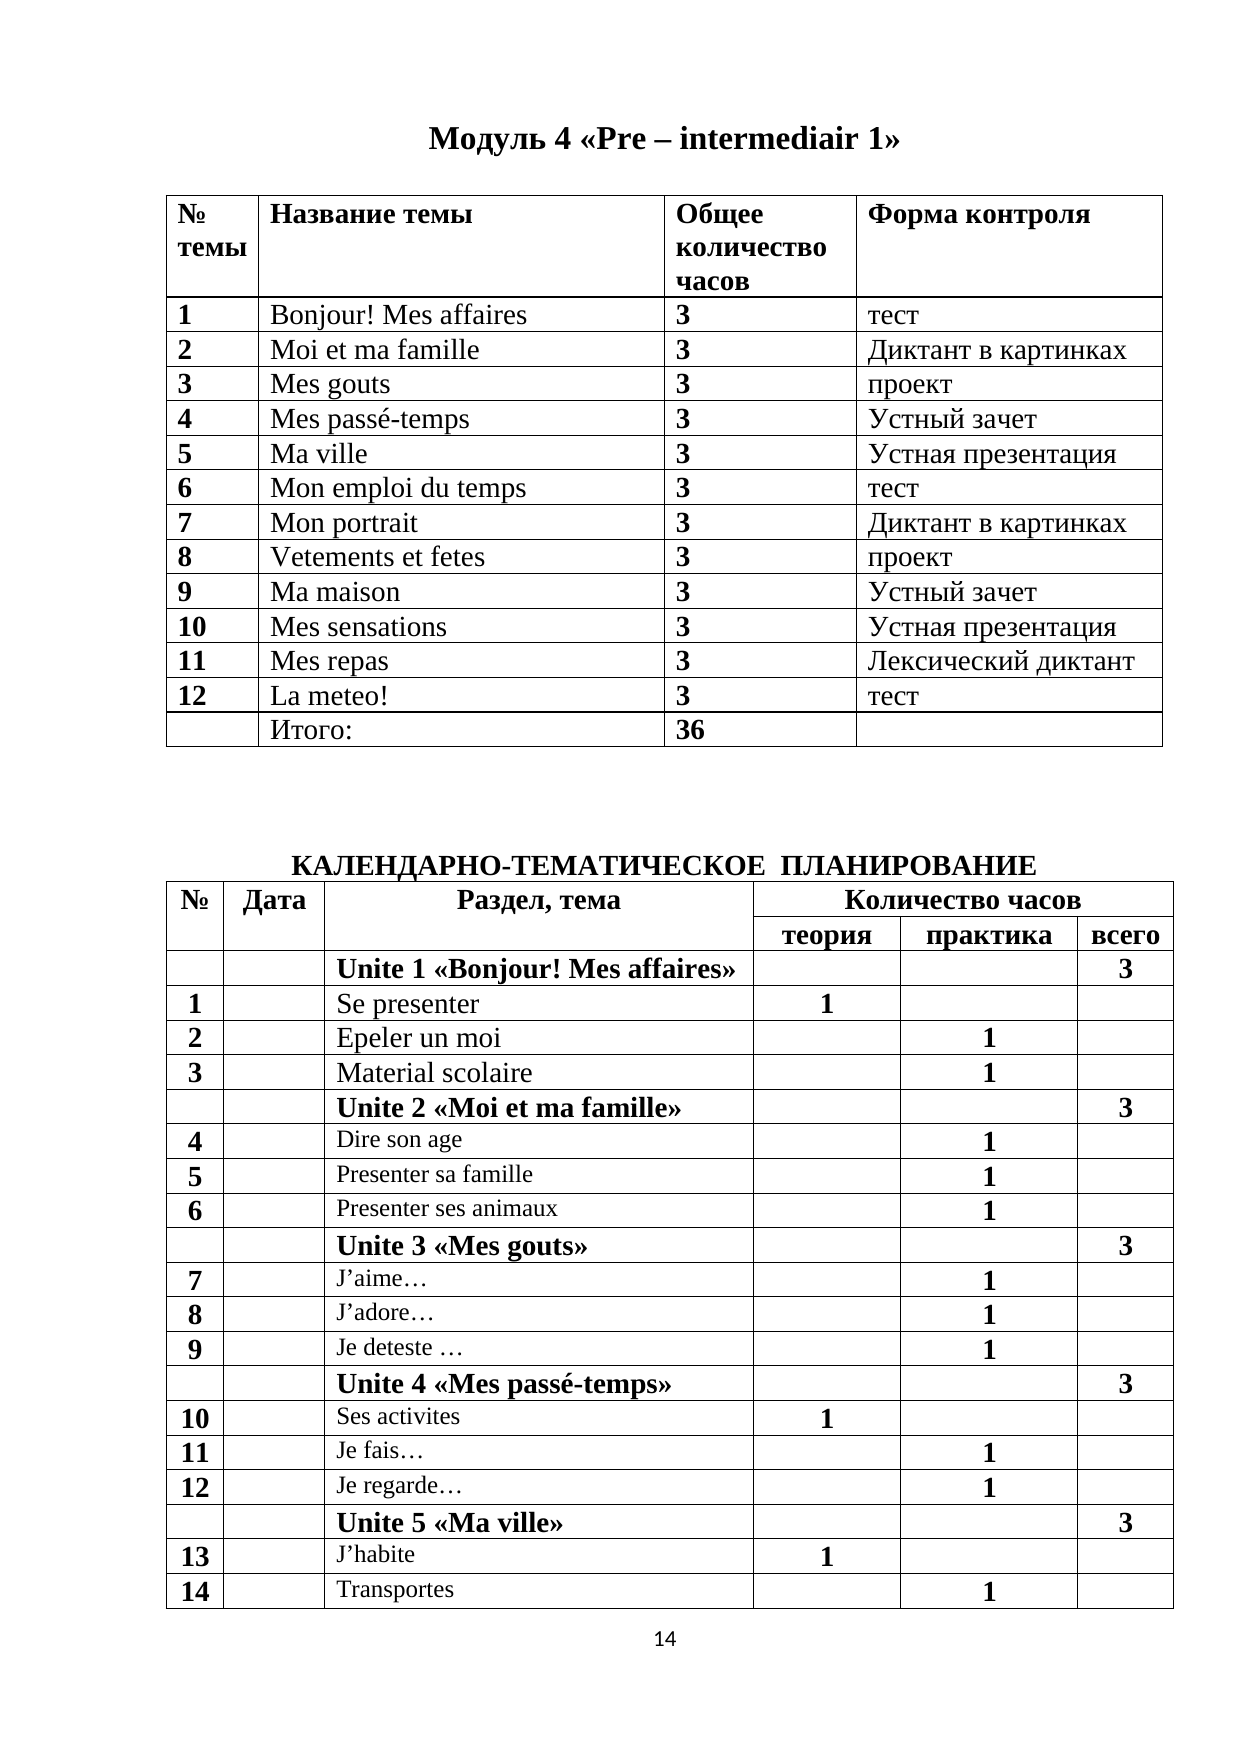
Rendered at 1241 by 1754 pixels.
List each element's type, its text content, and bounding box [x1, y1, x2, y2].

table_cell 1 [901, 1436, 1077, 1469]
table_cell 8 [167, 1297, 223, 1331]
text Модуль 4 «Pre – intermediair 1» [177, 118, 1152, 156]
table_cell J’aime… [325, 1263, 753, 1296]
table_cell [754, 1297, 900, 1331]
table_cell [901, 1366, 1077, 1400]
table_cell [224, 1574, 324, 1607]
table_cell [754, 951, 900, 985]
table_cell 3 [665, 332, 856, 366]
table_cell [754, 1574, 900, 1607]
table_cell Bonjour! Mes affaires [259, 298, 664, 331]
table_cell [754, 1263, 900, 1296]
table_cell 6 [167, 470, 258, 504]
table_cell Устная презентация [857, 609, 1162, 642]
table_cell [1078, 1332, 1173, 1365]
table_cell [901, 1505, 1077, 1538]
table_cell [901, 951, 1077, 985]
table_cell 12 [167, 1470, 223, 1504]
table_cell проект [857, 540, 1162, 573]
table_cell практика [901, 917, 1077, 950]
table_cell [224, 1228, 324, 1262]
table_cell [754, 1470, 900, 1504]
table_cell 3 [167, 367, 258, 400]
table_header № [167, 882, 223, 950]
table_cell Unite 5 «Ma ville» [325, 1505, 753, 1538]
table_cell Transportes [325, 1574, 753, 1607]
table_cell Material scolaire [325, 1055, 753, 1089]
table_cell Moi et ma famille [259, 332, 664, 366]
table_cell [224, 1055, 324, 1089]
table_cell Лексический диктант [857, 643, 1162, 677]
table_cell 1 [901, 1297, 1077, 1331]
table_cell [1078, 1539, 1173, 1573]
table_cell Presenter sa famille [325, 1159, 753, 1192]
table_cell 1 [901, 1470, 1077, 1504]
table_cell Ma ville [259, 436, 664, 469]
table_cell Mes passé-temps [259, 401, 664, 435]
table_cell 8 [167, 540, 258, 573]
table_cell [224, 1297, 324, 1331]
table_cell 3 [665, 540, 856, 573]
table_cell [224, 1332, 324, 1365]
table_cell теория [754, 917, 900, 950]
table_cell 4 [167, 401, 258, 435]
table_cell 1 [901, 1332, 1077, 1365]
table_cell [1078, 1194, 1173, 1227]
table_cell Dire son age [325, 1124, 753, 1158]
table_cell Unite 2 «Moi et ma famille» [325, 1090, 753, 1123]
table_cell Mes repas [259, 643, 664, 677]
table_cell 10 [167, 1401, 223, 1434]
table_cell 1 [901, 1124, 1077, 1158]
table_cell Устный зачет [857, 401, 1162, 435]
table_cell Mes gouts [259, 367, 664, 400]
table_header Форма контроля [857, 196, 1162, 296]
table_cell [224, 1401, 324, 1434]
table_cell 1 [167, 298, 258, 331]
table_cell [1078, 1574, 1173, 1607]
table_cell тест [857, 470, 1162, 504]
table_cell [754, 1332, 900, 1365]
table_cell [167, 713, 258, 746]
table_cell [1078, 1263, 1173, 1296]
table_cell 3 [167, 1055, 223, 1089]
table_cell [224, 1263, 324, 1296]
table_cell [1078, 1297, 1173, 1331]
table_cell 13 [167, 1539, 223, 1573]
table_cell 11 [167, 1436, 223, 1469]
table_cell 11 [167, 643, 258, 677]
table_header Общее количество часов [665, 196, 856, 296]
table_cell тест [857, 298, 1162, 331]
table_cell [224, 1090, 324, 1123]
table_cell J’adore… [325, 1297, 753, 1331]
table_cell 9 [167, 574, 258, 608]
table_cell [1078, 1124, 1173, 1158]
table_cell 3 [1078, 951, 1173, 985]
table_cell [167, 1505, 223, 1538]
table_cell Unite 1 «Bonjour! Mes affaires» [325, 951, 753, 985]
table_cell 1 [901, 1055, 1077, 1089]
table_cell 3 [1078, 1090, 1173, 1123]
table_cell [754, 1021, 900, 1054]
table_cell [224, 1539, 324, 1573]
table_cell [224, 1436, 324, 1469]
table_cell 1 [754, 1539, 900, 1573]
table_cell 3 [665, 505, 856, 538]
table_cell Ses activites [325, 1401, 753, 1434]
table_cell [224, 1194, 324, 1227]
table_cell Je fais… [325, 1436, 753, 1469]
table_cell [901, 1401, 1077, 1434]
table_cell 3 [665, 298, 856, 331]
table_cell 3 [665, 401, 856, 435]
table_cell La meteo! [259, 678, 664, 711]
table_cell 3 [665, 470, 856, 504]
table_cell 14 [167, 1574, 223, 1607]
table_cell Диктант в картинках [857, 505, 1162, 538]
table_cell [901, 986, 1077, 1019]
table_cell 3 [665, 436, 856, 469]
table_header Дата [224, 882, 324, 950]
table_cell тест [857, 678, 1162, 711]
table_cell [754, 1124, 900, 1158]
table_cell [1078, 1401, 1173, 1434]
table_cell Unite 4 «Mes passé-temps» [325, 1366, 753, 1400]
table_cell [1078, 1470, 1173, 1504]
table_cell [224, 1124, 324, 1158]
table_cell 3 [1078, 1228, 1173, 1262]
table_cell 7 [167, 1263, 223, 1296]
table_cell 1 [901, 1159, 1077, 1192]
table_cell [1078, 1055, 1173, 1089]
table_cell Mon emploi du temps [259, 470, 664, 504]
table_cell [1078, 1436, 1173, 1469]
table_cell 3 [665, 678, 856, 711]
table_cell Mon portrait [259, 505, 664, 538]
table_cell [224, 1505, 324, 1538]
table_cell [167, 1090, 223, 1123]
table_cell 1 [754, 1401, 900, 1434]
table_cell J’habite [325, 1539, 753, 1573]
table_cell 1 [901, 1194, 1077, 1227]
table_cell 3 [665, 574, 856, 608]
table_cell Vetements et fetes [259, 540, 664, 573]
text КАЛЕНДАРНО-ТЕМАТИЧЕСКОЕ ПЛАНИРОВАНИЕ [177, 848, 1152, 881]
table_cell Итого: [259, 713, 664, 746]
table_cell Устная презентация [857, 436, 1162, 469]
table_cell [754, 1366, 900, 1400]
table_cell [754, 1436, 900, 1469]
table_cell [167, 951, 223, 985]
table_cell проект [857, 367, 1162, 400]
table_cell 3 [1078, 1366, 1173, 1400]
table_cell Presenter ses animaux [325, 1194, 753, 1227]
table_cell Устный зачет [857, 574, 1162, 608]
table_cell 10 [167, 609, 258, 642]
table_cell 5 [167, 1159, 223, 1192]
table_cell 5 [167, 436, 258, 469]
table_cell всего [1078, 917, 1173, 950]
table_cell [224, 1159, 324, 1192]
table_cell 1 [901, 1263, 1077, 1296]
table_cell 3 [665, 609, 856, 642]
table_cell Je deteste … [325, 1332, 753, 1365]
table_cell Unite 3 «Mes gouts» [325, 1228, 753, 1262]
table_cell Диктант в картинках [857, 332, 1162, 366]
table_cell [754, 1090, 900, 1123]
table_cell Se presenter [325, 986, 753, 1019]
table_cell [224, 951, 324, 985]
table_cell [224, 1021, 324, 1054]
table_cell [754, 1159, 900, 1192]
table_cell 7 [167, 505, 258, 538]
table_cell 9 [167, 1332, 223, 1365]
table_cell [1078, 1159, 1173, 1192]
table_header Название темы [259, 196, 664, 296]
table_cell 1 [901, 1021, 1077, 1054]
table_cell 1 [901, 1574, 1077, 1607]
table_cell 6 [167, 1194, 223, 1227]
table_cell 36 [665, 713, 856, 746]
table_cell [167, 1366, 223, 1400]
table_cell [754, 1505, 900, 1538]
table_cell 12 [167, 678, 258, 711]
table_cell [857, 713, 1162, 746]
table_cell [901, 1539, 1077, 1573]
table_cell 4 [167, 1124, 223, 1158]
table_header Количество часов [754, 882, 1173, 916]
table_cell [167, 1228, 223, 1262]
table_cell 1 [167, 986, 223, 1019]
table_cell [901, 1228, 1077, 1262]
table_cell [224, 1366, 324, 1400]
table_cell [754, 1055, 900, 1089]
table_cell Ma maison [259, 574, 664, 608]
table_cell Mes sensations [259, 609, 664, 642]
table_cell [754, 1228, 900, 1262]
table_cell 2 [167, 332, 258, 366]
table_header Раздел, тема [325, 882, 753, 950]
table_cell [224, 1470, 324, 1504]
table_cell [1078, 1021, 1173, 1054]
table_cell [224, 986, 324, 1019]
table_cell 2 [167, 1021, 223, 1054]
table_cell 3 [665, 367, 856, 400]
table_header № темы [167, 196, 258, 296]
table_cell Epeler un moi [325, 1021, 753, 1054]
table_cell 1 [754, 986, 900, 1019]
table_cell 3 [665, 643, 856, 677]
table_cell [754, 1194, 900, 1227]
table_cell 3 [1078, 1505, 1173, 1538]
table_cell Je regarde… [325, 1470, 753, 1504]
table_cell [901, 1090, 1077, 1123]
table_cell [1078, 986, 1173, 1019]
